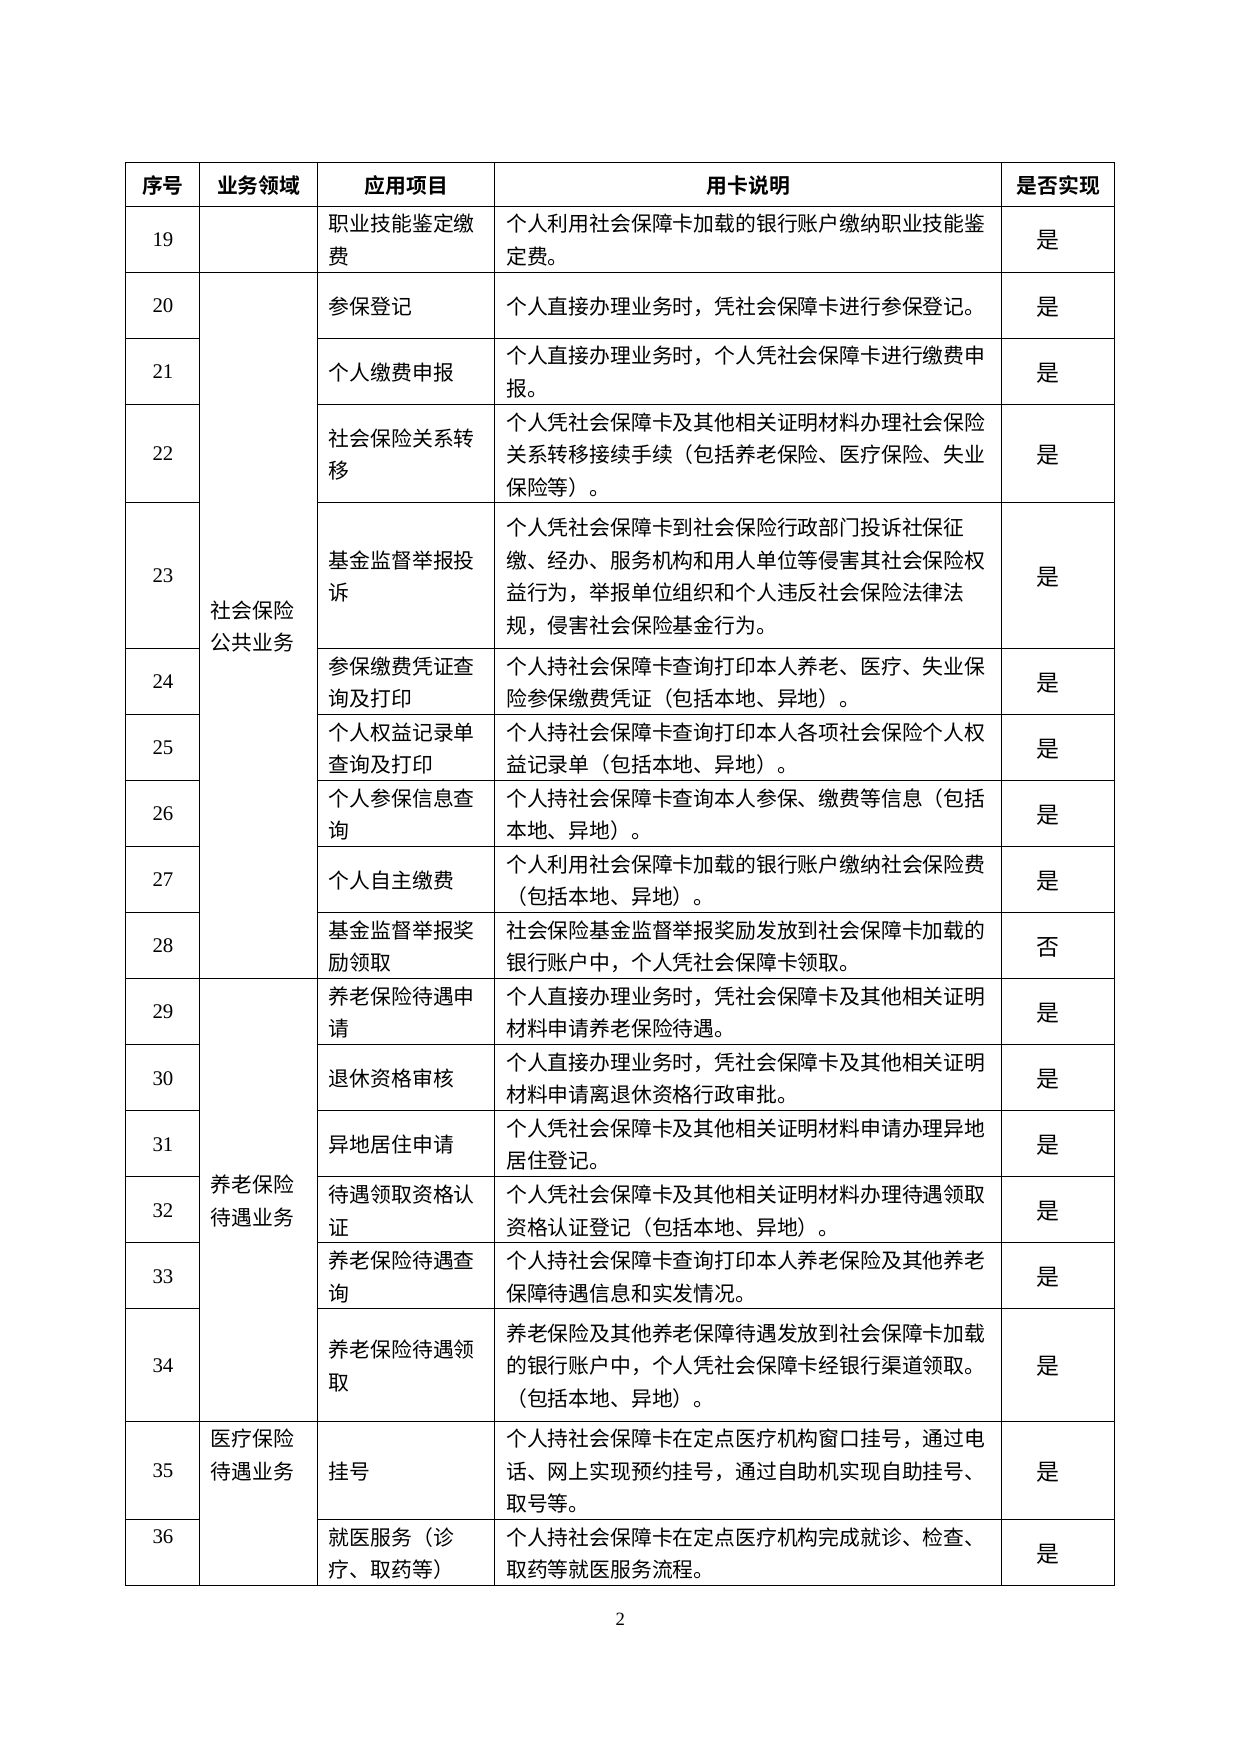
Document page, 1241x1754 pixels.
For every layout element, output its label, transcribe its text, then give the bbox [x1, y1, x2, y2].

table_cell 养老保险待遇业务 [200, 979, 317, 1421]
table_cell 个人缴费申报 [318, 339, 494, 404]
table_cell 个人参保信息查询 [318, 781, 494, 846]
table_cell 是 [1002, 1243, 1114, 1308]
table_cell 是 [1002, 503, 1114, 648]
table_cell 25 [126, 715, 199, 780]
table_cell 挂号 [318, 1422, 494, 1519]
table_cell 个人直接办理业务时，凭社会保障卡进行参保登记。 [495, 273, 1001, 338]
table_cell 是 [1002, 1177, 1114, 1242]
table_header 是否实现 [1002, 163, 1114, 206]
table_cell 个人凭社会保障卡及其他相关证明材料申请办理异地居住登记。 [495, 1111, 1001, 1176]
table_cell 是 [1002, 1422, 1114, 1519]
table_cell 是 [1002, 1520, 1114, 1585]
table_cell 养老保险及其他养老保障待遇发放到社会保障卡加载的银行账户中，个人凭社会保障卡经银行渠道领取。（包括本地、异地）。 [495, 1309, 1001, 1421]
table_header 序号 [126, 163, 199, 206]
table_header 业务领域 [200, 163, 317, 206]
table_cell 个人利用社会保障卡加载的银行账户缴纳社会保险费（包括本地、异地）。 [495, 847, 1001, 912]
table_cell 24 [126, 649, 199, 714]
table_cell 基金监督举报奖励领取 [318, 913, 494, 978]
table_cell 是 [1002, 847, 1114, 912]
table_cell 是 [1002, 1045, 1114, 1110]
table_cell 28 [126, 913, 199, 978]
table_cell 是 [1002, 979, 1114, 1044]
table_cell 33 [126, 1243, 199, 1308]
table_cell 养老保险待遇申请 [318, 979, 494, 1044]
table_cell 社会保险关系转移 [318, 405, 494, 502]
table_cell 个人持社会保障卡查询本人参保、缴费等信息（包括本地、异地）。 [495, 781, 1001, 846]
table_cell 个人持社会保障卡在定点医疗机构窗口挂号，通过电话、网上实现预约挂号，通过自助机实现自助挂号、取号等。 [495, 1422, 1001, 1519]
table_cell 20 [126, 273, 199, 338]
table_cell 是 [1002, 649, 1114, 714]
table_cell 个人自主缴费 [318, 847, 494, 912]
table_cell 35 [126, 1422, 199, 1519]
table_cell 是 [1002, 1111, 1114, 1176]
table_cell 是 [1002, 405, 1114, 502]
table_cell 退休资格审核 [318, 1045, 494, 1110]
table_cell 养老保险待遇查询 [318, 1243, 494, 1308]
table_cell 个人持社会保障卡在定点医疗机构完成就诊、检查、取药等就医服务流程。 [495, 1520, 1001, 1585]
table_cell 27 [126, 847, 199, 912]
table_cell 32 [126, 1177, 199, 1242]
table_cell 31 [126, 1111, 199, 1176]
table_cell 是 [1002, 273, 1114, 338]
table_header 应用项目 [318, 163, 494, 206]
table_cell 34 [126, 1309, 199, 1421]
table_cell 社会保险公共业务 [200, 273, 317, 978]
table_cell 是 [1002, 715, 1114, 780]
table_cell 就医服务（诊疗、取药等） [318, 1520, 494, 1585]
table_cell 26 [126, 781, 199, 846]
table_cell 医疗保险待遇业务 [200, 1422, 317, 1585]
table_cell 30 [126, 1045, 199, 1110]
table_cell 19 [126, 207, 199, 272]
table_cell 是 [1002, 339, 1114, 404]
table_cell 基金监督举报投诉 [318, 503, 494, 648]
table_cell 是 [1002, 781, 1114, 846]
table_cell 29 [126, 979, 199, 1044]
table_cell 个人直接办理业务时，凭社会保障卡及其他相关证明材料申请离退休资格行政审批。 [495, 1045, 1001, 1110]
table_cell 22 [126, 405, 199, 502]
table_cell 36 [126, 1520, 199, 1585]
table_header 用卡说明 [495, 163, 1001, 206]
table_cell 参保缴费凭证查询及打印 [318, 649, 494, 714]
table_cell 23 [126, 503, 199, 648]
table_cell 职业技能鉴定缴费 [318, 207, 494, 272]
table_cell 社会保险基金监督举报奖励发放到社会保障卡加载的银行账户中，个人凭社会保障卡领取。 [495, 913, 1001, 978]
table_cell 待遇领取资格认证 [318, 1177, 494, 1242]
table_cell 否 [1002, 913, 1114, 978]
table_cell 个人持社会保障卡查询打印本人各项社会保险个人权益记录单（包括本地、异地）。 [495, 715, 1001, 780]
table_cell 个人持社会保障卡查询打印本人养老保险及其他养老保障待遇信息和实发情况。 [495, 1243, 1001, 1308]
table_cell 个人凭社会保障卡及其他相关证明材料办理社会保险关系转移接续手续（包括养老保险、医疗保险、失业保险等）。 [495, 405, 1001, 502]
table_cell 是 [1002, 207, 1114, 272]
table_cell 是 [1002, 1309, 1114, 1421]
table_cell 个人凭社会保障卡到社会保险行政部门投诉社保征缴、经办、服务机构和用人单位等侵害其社会保险权益行为，举报单位组织和个人违反社会保险法律法规，侵害社会保险基金行为。 [495, 503, 1001, 648]
table_cell 养老保险待遇领取 [318, 1309, 494, 1421]
table_cell 个人利用社会保障卡加载的银行账户缴纳职业技能鉴定费。 [495, 207, 1001, 272]
table_cell 参保登记 [318, 273, 494, 338]
table_cell 异地居住申请 [318, 1111, 494, 1176]
table_cell 个人持社会保障卡查询打印本人养老、医疗、失业保险参保缴费凭证（包括本地、异地）。 [495, 649, 1001, 714]
table_cell 个人直接办理业务时，个人凭社会保障卡进行缴费申报。 [495, 339, 1001, 404]
table_cell 21 [126, 339, 199, 404]
table_cell 个人凭社会保障卡及其他相关证明材料办理待遇领取资格认证登记（包括本地、异地）。 [495, 1177, 1001, 1242]
table_cell 个人权益记录单查询及打印 [318, 715, 494, 780]
table_cell 个人直接办理业务时，凭社会保障卡及其他相关证明材料申请养老保险待遇。 [495, 979, 1001, 1044]
